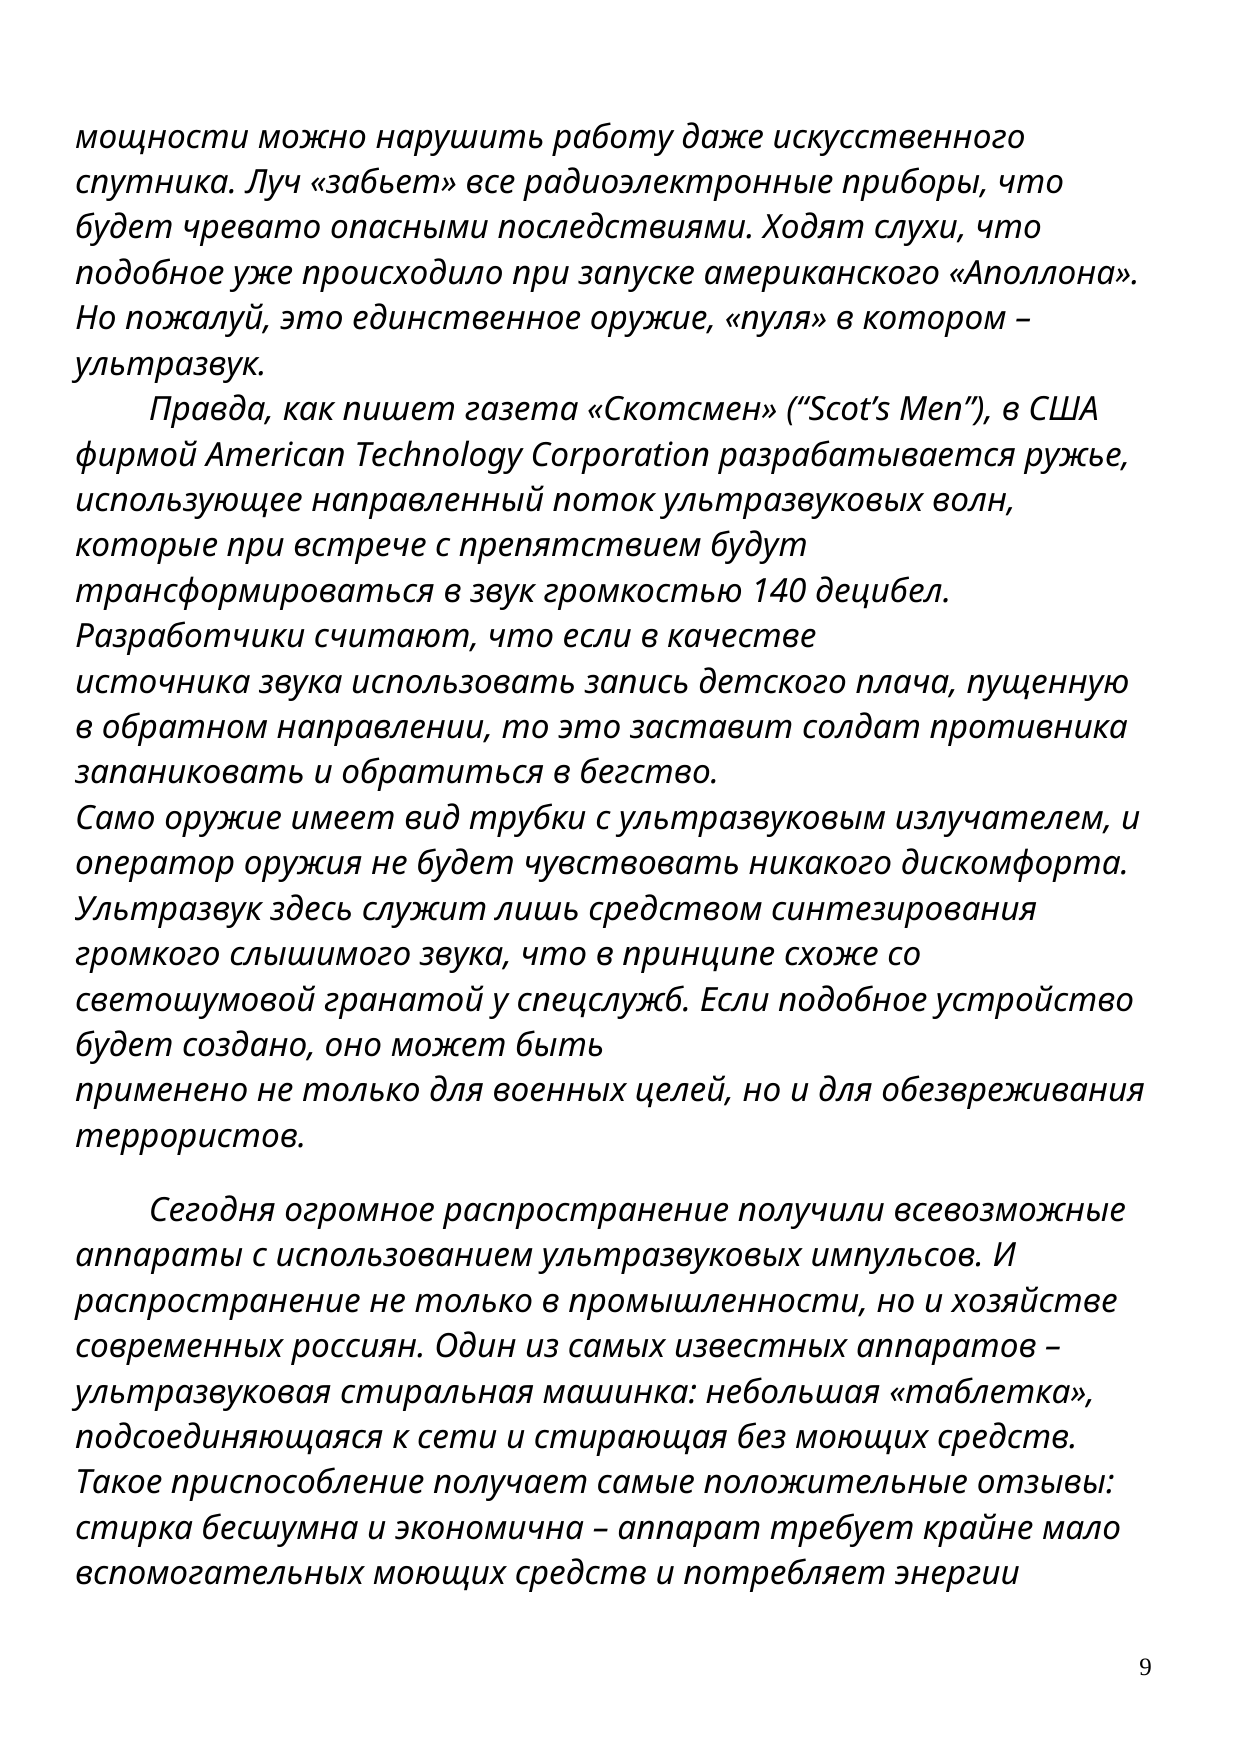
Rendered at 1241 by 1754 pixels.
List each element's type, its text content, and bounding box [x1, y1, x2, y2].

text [75, 112, 1152, 385]
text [75, 1186, 1152, 1594]
text источника звука использовать запись детского плача, пущенную в обратном направлении, то это заставит солдат противника запаниковать и обратиться в бегство. [75, 657, 1152, 794]
text применено не только для военных целей, но и для обезвреживания террористов. [75, 1066, 1152, 1157]
text Само оружие имеет вид трубки с ультразвуковым излучателем, и оператор оружия не будет чувствовать никакого дискомфорта. Ультразвук здесь служит лишь средством синтезирования громкого слышимого звука, что в принципе схоже со светошумовой гранатой у спецслужб. Если подобное устройство будет создано, оно может быть [75, 794, 1152, 1066]
text Правда, как пишет газета «Скотсмен» (“Scot’s Men”), в США фирмой American Technology Corporation разрабатывается ружье, использующее направленный поток ультразвуковых волн, которые при встрече с препятствием будут трансформироваться в звук громкостью 140 децибел. Разработчики считают, что если в качестве [75, 385, 1152, 657]
